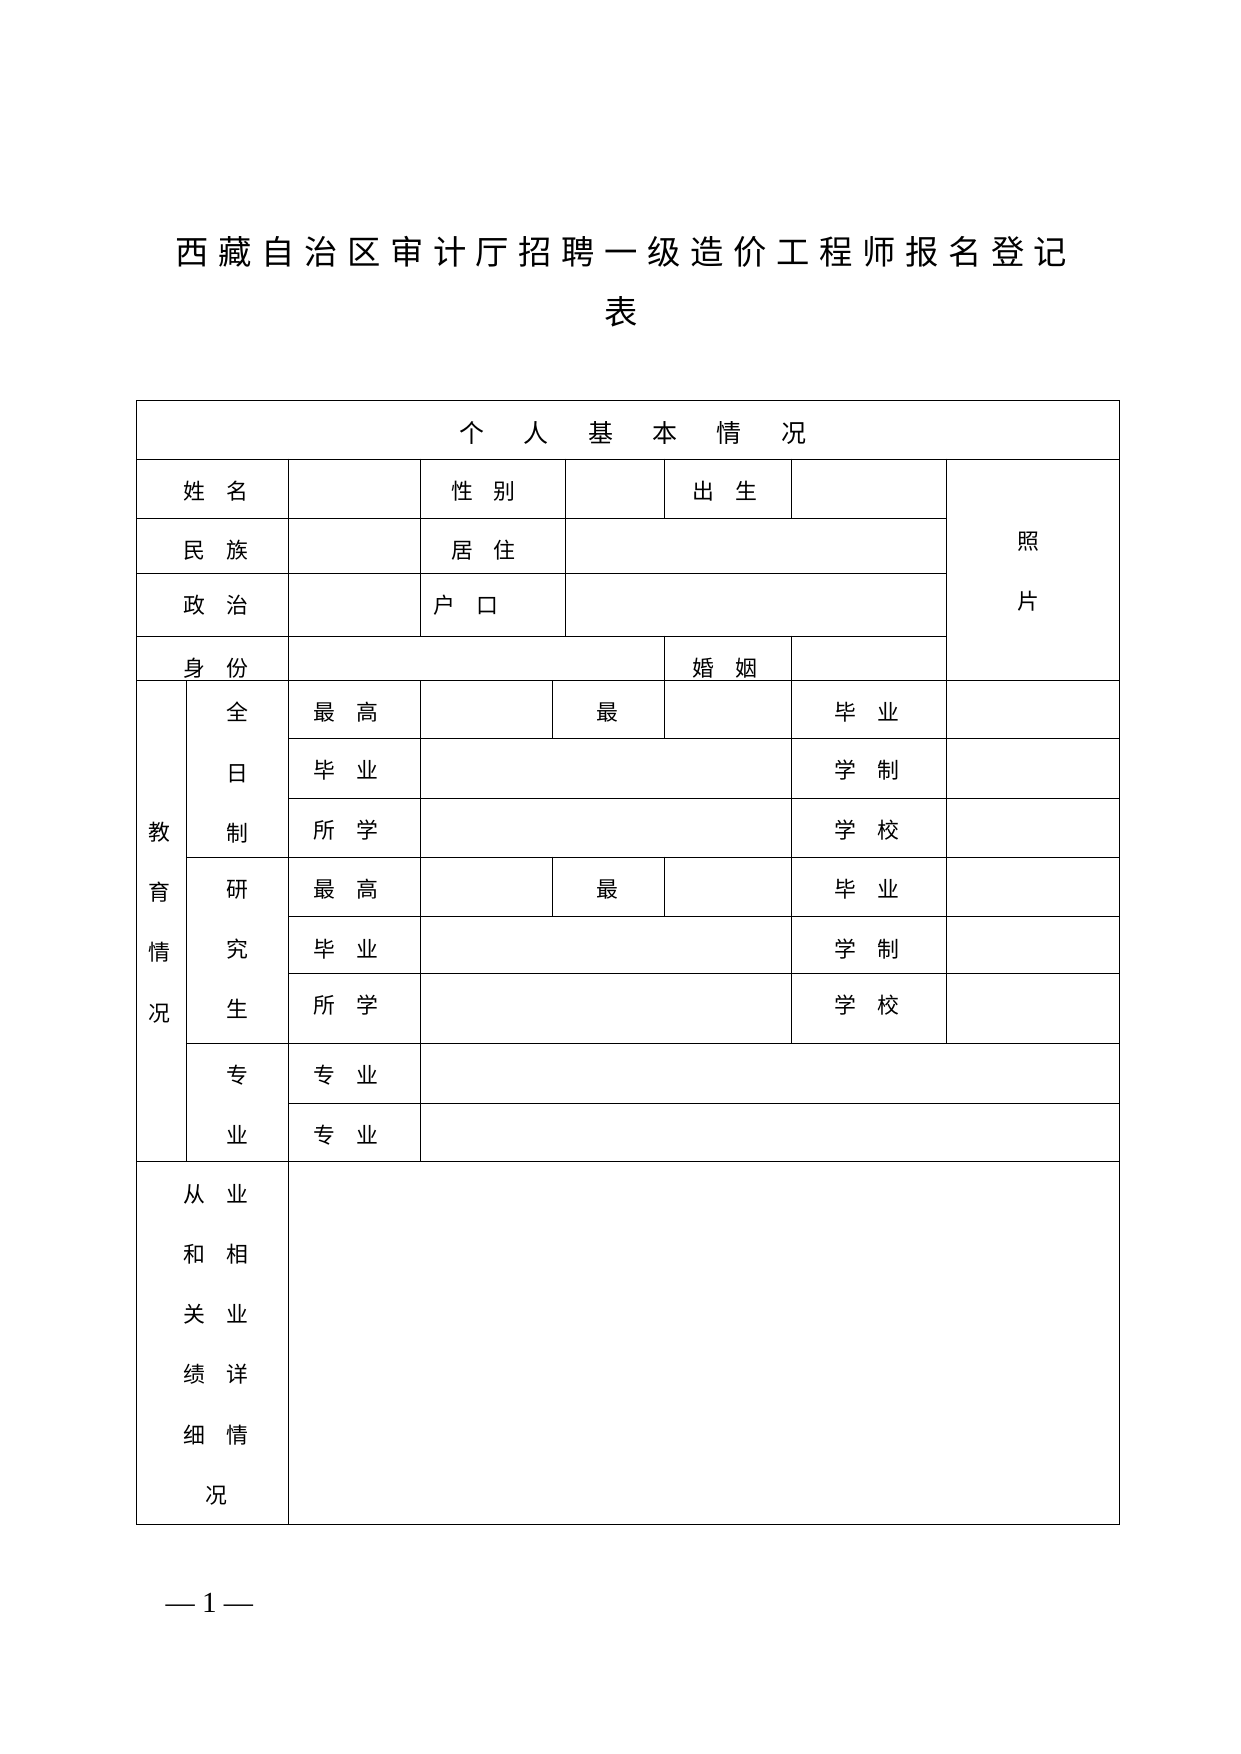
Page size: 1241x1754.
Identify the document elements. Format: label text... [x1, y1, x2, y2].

table_cell 毕业院校 [289, 739, 420, 797]
table_cell [421, 799, 791, 857]
table_cell 毕业院校 [289, 917, 420, 973]
table_cell [947, 974, 1119, 1042]
table_cell 出生年月 [665, 460, 791, 518]
table_cell 专业证书 取得时间 [289, 1104, 420, 1161]
table_cell 所学专业 [289, 974, 420, 1042]
table_cell 婚姻状况 [665, 637, 791, 680]
table_cell 姓名 [137, 460, 288, 518]
table_cell [289, 519, 420, 573]
table_cell 学制 [792, 917, 946, 973]
table_cell [947, 858, 1119, 916]
table_cell [421, 1104, 1119, 1161]
table_cell 性别 [421, 460, 565, 518]
table_cell [566, 460, 664, 518]
table_cell [665, 858, 791, 916]
table_cell [947, 681, 1119, 738]
table_cell 户口所在地及详细地址 [421, 574, 565, 636]
text 西藏自治区审计厅招聘一级造价工程师报名登记表 [175, 219, 1077, 340]
table_cell 教育情况 [137, 681, 186, 1161]
table_cell 所学专业 [289, 799, 420, 857]
table_cell [792, 637, 946, 680]
table_cell [289, 1162, 1119, 1524]
table_cell [421, 917, 791, 973]
table_cell 专业资格证书情况 [187, 1044, 288, 1161]
table_cell [289, 574, 420, 636]
table_cell [421, 681, 552, 738]
table_cell [566, 519, 946, 573]
table_cell 政治面貌 [137, 574, 288, 636]
table_cell [421, 858, 552, 916]
table_cell [665, 681, 791, 738]
table_cell 学制 [792, 739, 946, 797]
table_cell [566, 574, 946, 636]
table_cell 研究生及以上学历 [187, 858, 288, 1042]
table_cell 全日制（本科） [187, 681, 288, 857]
table_cell [289, 460, 420, 518]
table_cell 从业和相关业绩详细情况（可单独填写） [137, 1162, 288, 1524]
table_cell 民族 [137, 519, 288, 573]
table_cell 居住地 [421, 519, 565, 573]
table_cell 专业证书 名称 [289, 1044, 420, 1103]
table_cell [792, 460, 946, 518]
table_cell [421, 974, 791, 1042]
table_cell [947, 917, 1119, 973]
table_cell 身份证号 [137, 637, 288, 680]
table_cell [289, 637, 664, 680]
table_cell 最高学历 [289, 858, 420, 916]
table_cell 最高学位 [553, 858, 664, 916]
table_cell 照 片 [947, 460, 1119, 680]
table_cell 毕业时间 [792, 858, 946, 916]
table_header 个 人 基 本 情 况 [137, 401, 1119, 458]
table_cell 最高学位 [553, 681, 664, 738]
table_cell 学校所在地 [792, 799, 946, 857]
table_cell 毕业时间 [792, 681, 946, 738]
table_cell [947, 739, 1119, 797]
table_cell [421, 739, 791, 797]
table_cell 最高学历 [289, 681, 420, 738]
table_cell [947, 799, 1119, 857]
table_cell [421, 1044, 1119, 1103]
table_cell 学校所在地 [792, 974, 946, 1042]
